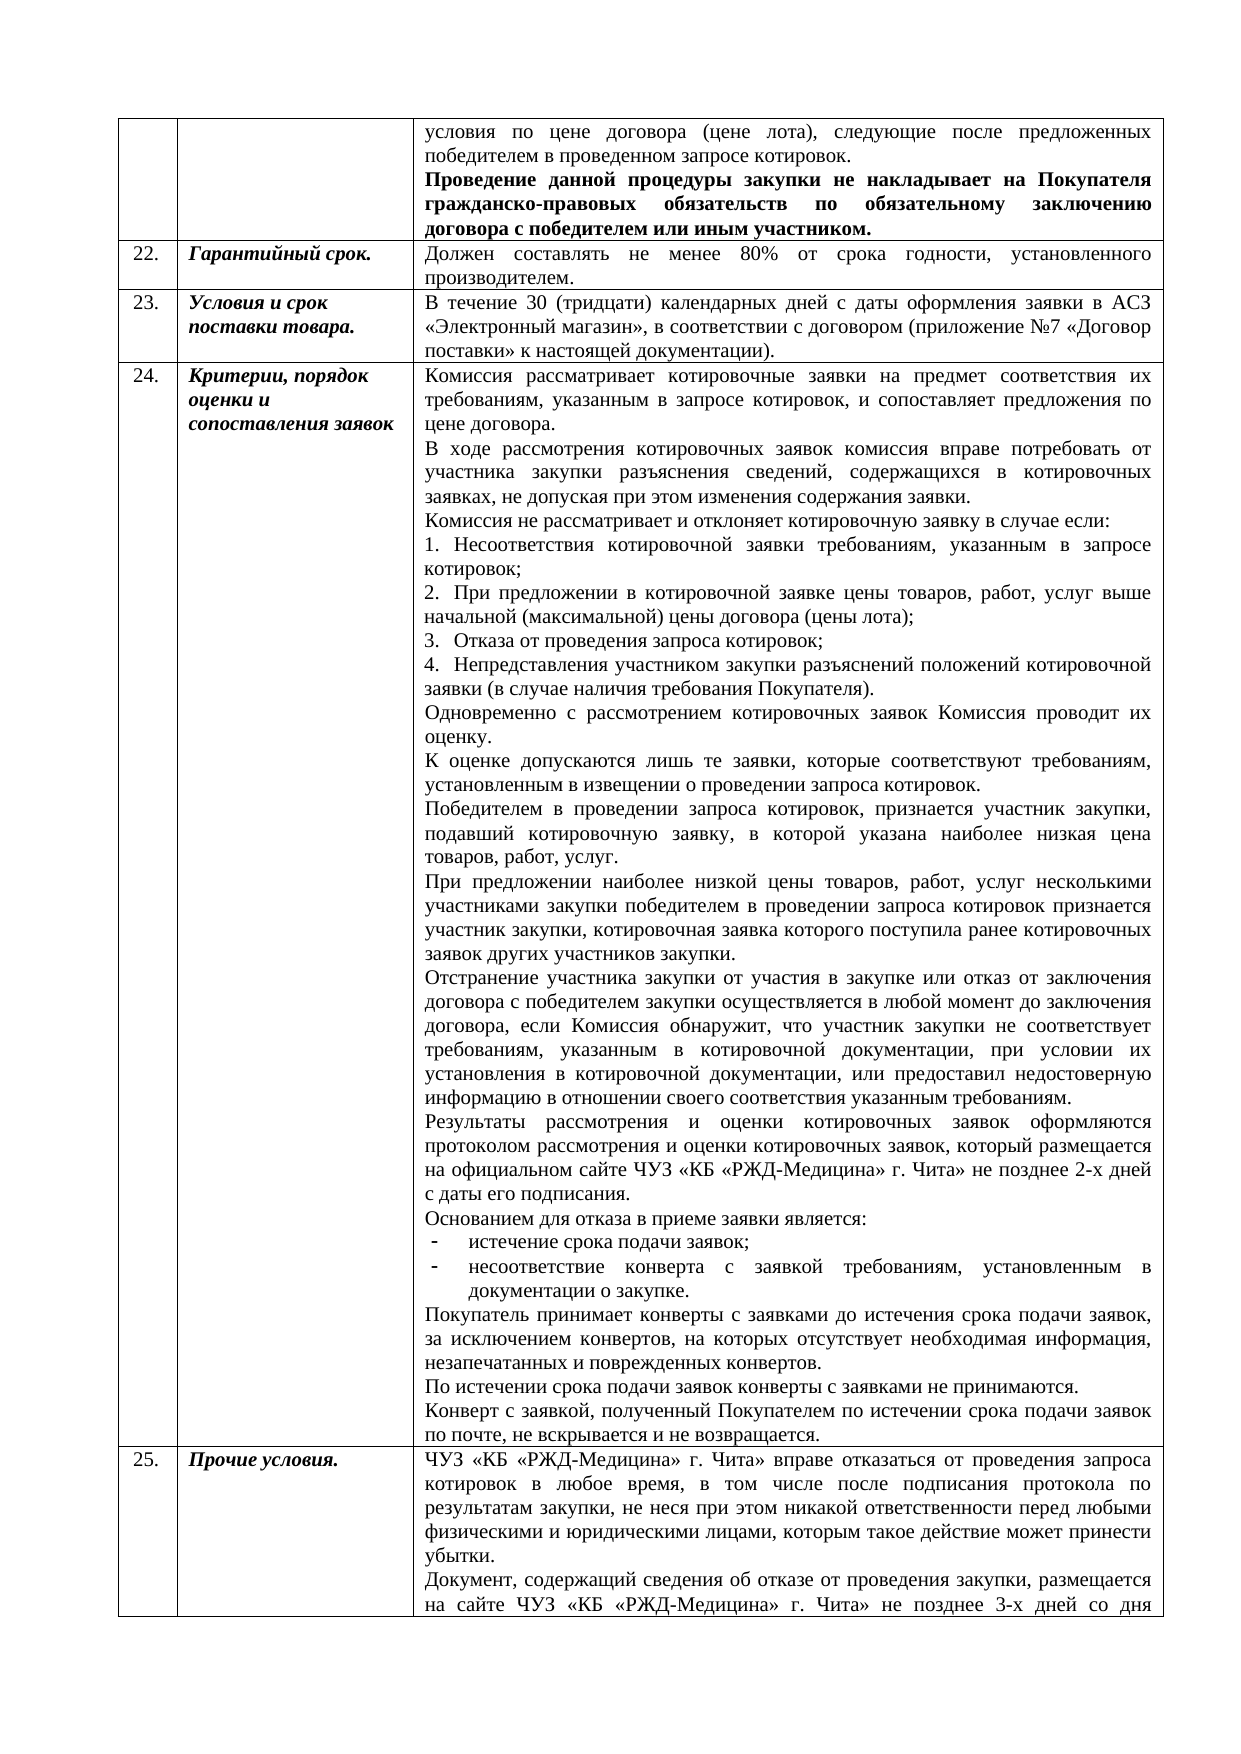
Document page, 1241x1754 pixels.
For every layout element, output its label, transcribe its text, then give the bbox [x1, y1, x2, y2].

table_cell [119, 241, 177, 289]
table_cell [119, 119, 177, 239]
table_cell Критерии, порядок оценки и сопоставления заявок [178, 363, 413, 1446]
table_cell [414, 119, 1163, 239]
table_cell [119, 363, 177, 1446]
table_cell Гарантийный срок. [178, 241, 413, 289]
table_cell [178, 119, 413, 239]
table_cell Должен составлять не менее 80% от срока годности, установленного производителем. [414, 241, 1163, 289]
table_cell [414, 1447, 1163, 1616]
table_cell [119, 290, 177, 362]
table_cell Условия и срок поставки товара. [178, 290, 413, 362]
table_cell [119, 1447, 177, 1616]
table_cell В течение 30 (тридцати) календарных дней с даты оформления заявки в АСЗ «Электронный магазин», в соответствии с договором (приложение №7 «Договор поставки» к настоящей документации). [414, 290, 1163, 362]
table_cell Прочие условия. [178, 1447, 413, 1616]
table_cell Комиссия рассматривает котировочные заявки на предмет соответствия их требованиям, указанным в запросе котировок, и сопоставляет предложения по цене договора. В ходе рассмотрения котировочных заявок комиссия вправе потребовать от участника закупки разъяснения сведений, содержащихся в котировочных заявках, не допуская при этом изменения содержания заявки. Комиссия не рассматривает и отклоняет котировочную заявку в случае если: Несоответствия котировочной заявки требованиям, указанным в запросе котировок; При предложении в котировочной заявке цены товаров, работ, услуг выше начальной (максимальной) цены договора (цены лота); Отказа от проведения запроса котировок; Непредставления участником закупки разъяснений положений котировочной заявки (в случае наличия требования Покупателя). Одновременно с рассмотрением котировочных заявок Комиссия проводит их оценку. К оценке допускаются лишь те заявки, которые соответствуют требованиям, установленным в извещении о проведении запроса котировок. Победителем в проведении запроса котировок, признается участник закупки, подавший котировочную заявку, в которой указана наиболее низкая цена товаров, работ, услуг. При предложении наиболее низкой цены товаров, работ, услуг несколькими участниками закупки победителем в проведении запроса котировок признается участник закупки, котировочная заявка которого поступила ранее котировочных заявок других участников закупки. Отстранение участника закупки от участия в закупке или отказ от заключения договора с победителем закупки осуществляется в любой момент до заключения договора, если Комиссия обнаружит, что участник закупки не соответствует требованиям, указанным в котировочной документации, при условии их установления в котировочной документации, или предоставил недостоверную информацию в отношении своего соответствия указанным требованиям. Результаты рассмотрения и оценки котировочных заявок оформляются протоколом рассмотрения и оценки котировочных заявок, который размещается на официальном сайте ЧУЗ «КБ «РЖД-Медицина» г. Чита» не позднее 2-х дней с даты его подписания. Основанием для отказа в приеме заявки является: истечение срока подачи заявок; несоответствие конверта с заявкой требованиям, установленным в документации о закупке. Покупатель принимает конверты с заявками до истечения срока подачи заявок, за исключением конвертов, на которых отсутствует необходимая информация, незапечатанных и поврежденных конвертов. По истечении срока подачи заявок конверты с заявками не принимаются. Конверт с заявкой, полученный Покупателем по истечении срока подачи заявок по почте, не вскрывается и не возвращается. [414, 363, 1163, 1446]
